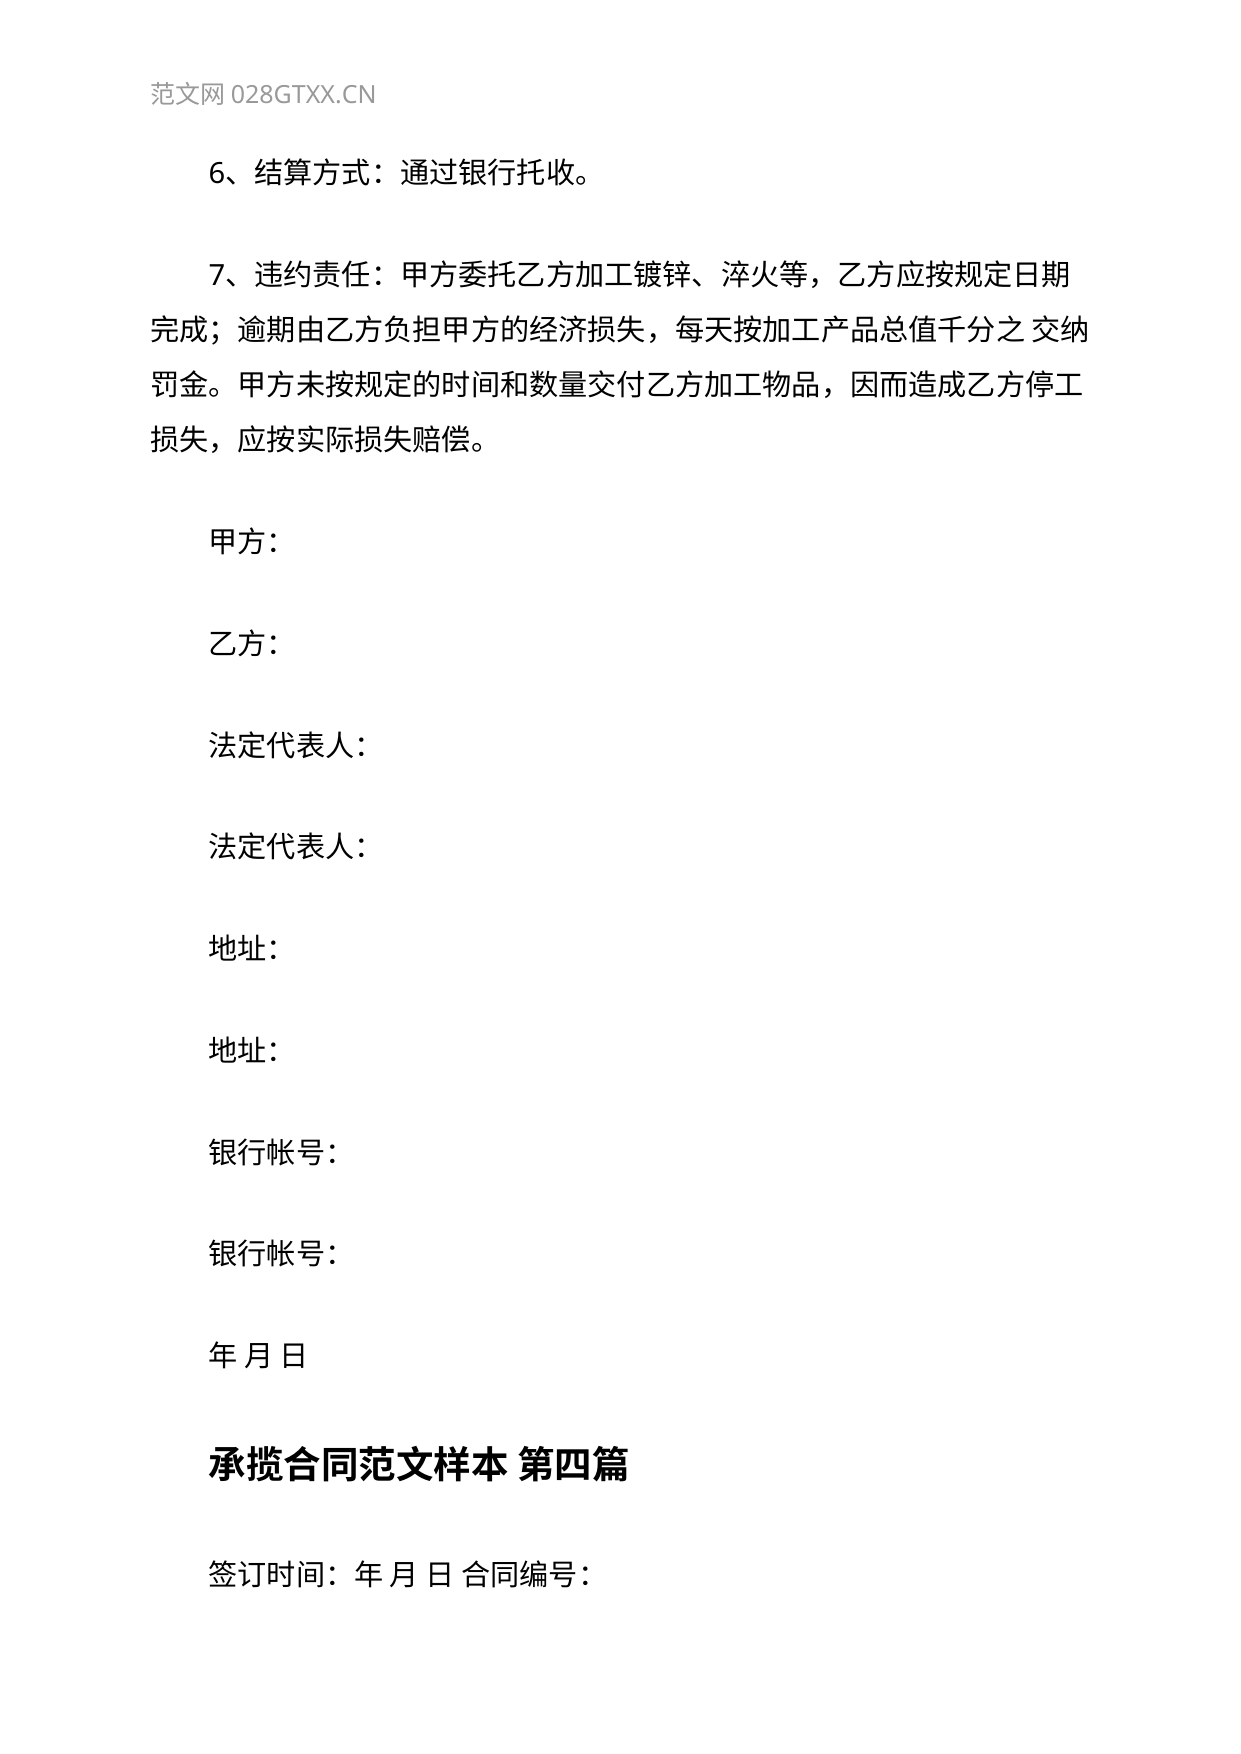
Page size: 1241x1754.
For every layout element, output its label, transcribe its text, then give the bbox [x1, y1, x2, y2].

text 法定代表人： [150, 824, 1090, 866]
text 7、违约责任：甲方委托乙方加工镀锌、淬火等，乙方应按规定日期完成；逾期由乙方负担甲方的经济损失，每天按加工产品总值千分之 交纳罚金。甲方未按规定的时间和数量交付乙方加工物品，因而造成乙方停工损失，应按实际损失赔偿。 [150, 252, 1090, 459]
text 甲方： [150, 518, 1090, 561]
text 签订时间：年 月 日 合同编号： [150, 1552, 1090, 1594]
text 年 月 日 [150, 1333, 1090, 1375]
text 地址： [150, 926, 1090, 968]
text 银行帐号： [150, 1231, 1090, 1273]
text 乙方： [150, 620, 1090, 663]
text 银行帐号： [150, 1129, 1090, 1171]
text 法定代表人： [150, 722, 1090, 764]
text 6、结算方式：通过银行托收。 [150, 150, 1090, 192]
text 地址： [150, 1027, 1090, 1070]
text 承揽合同范文样本 第四篇 [150, 1434, 1090, 1489]
